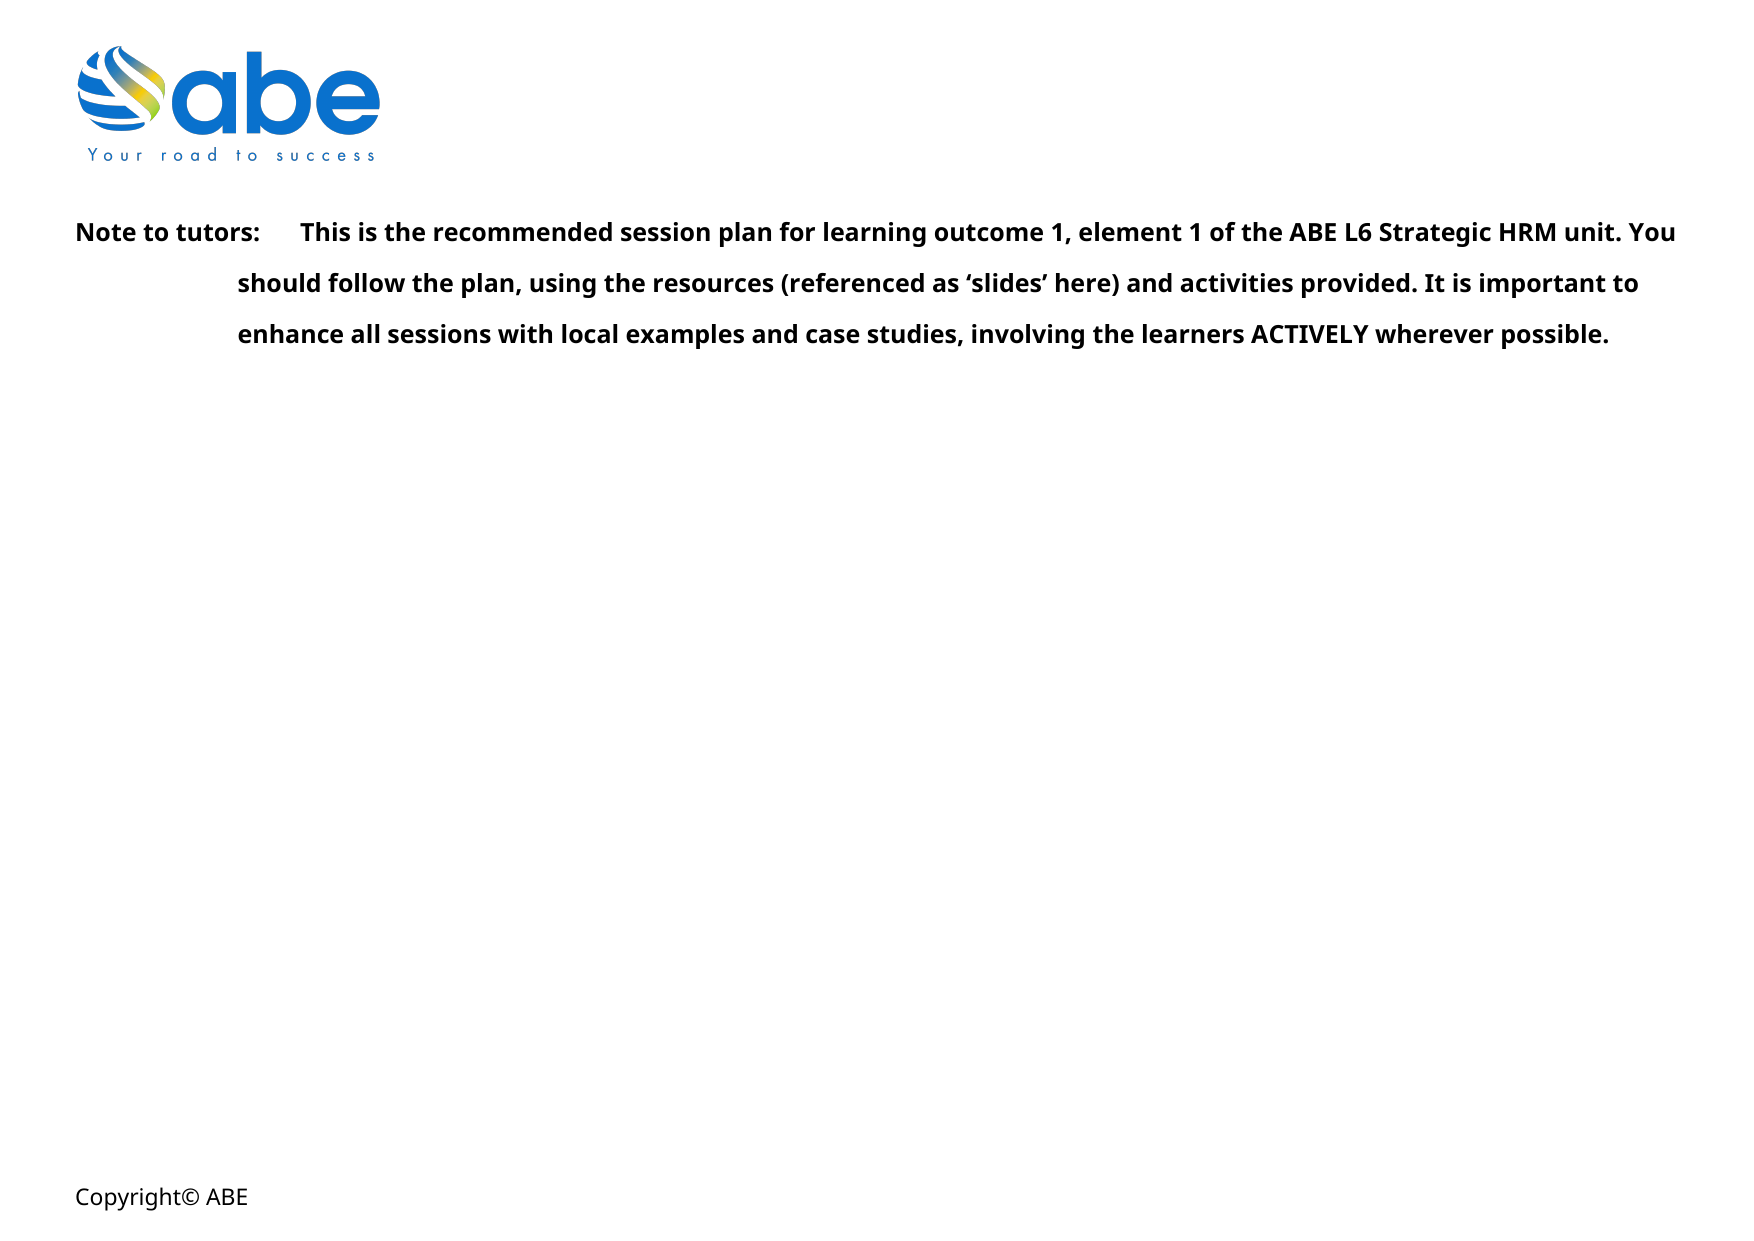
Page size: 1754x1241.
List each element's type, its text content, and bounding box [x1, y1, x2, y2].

text Note to tutors: This is the recommended session plan for learning outcome 1, element 1 of the ABE L6 Strategic HRM unit. You should follow the plan, using the resources (referenced as ‘slides’ here) and activities provided. It is important to enhance all sessions with local examples and case studies, involving the learners ACTIVELY wherever possible. [75, 214, 1679, 350]
picture [75, 44, 383, 164]
